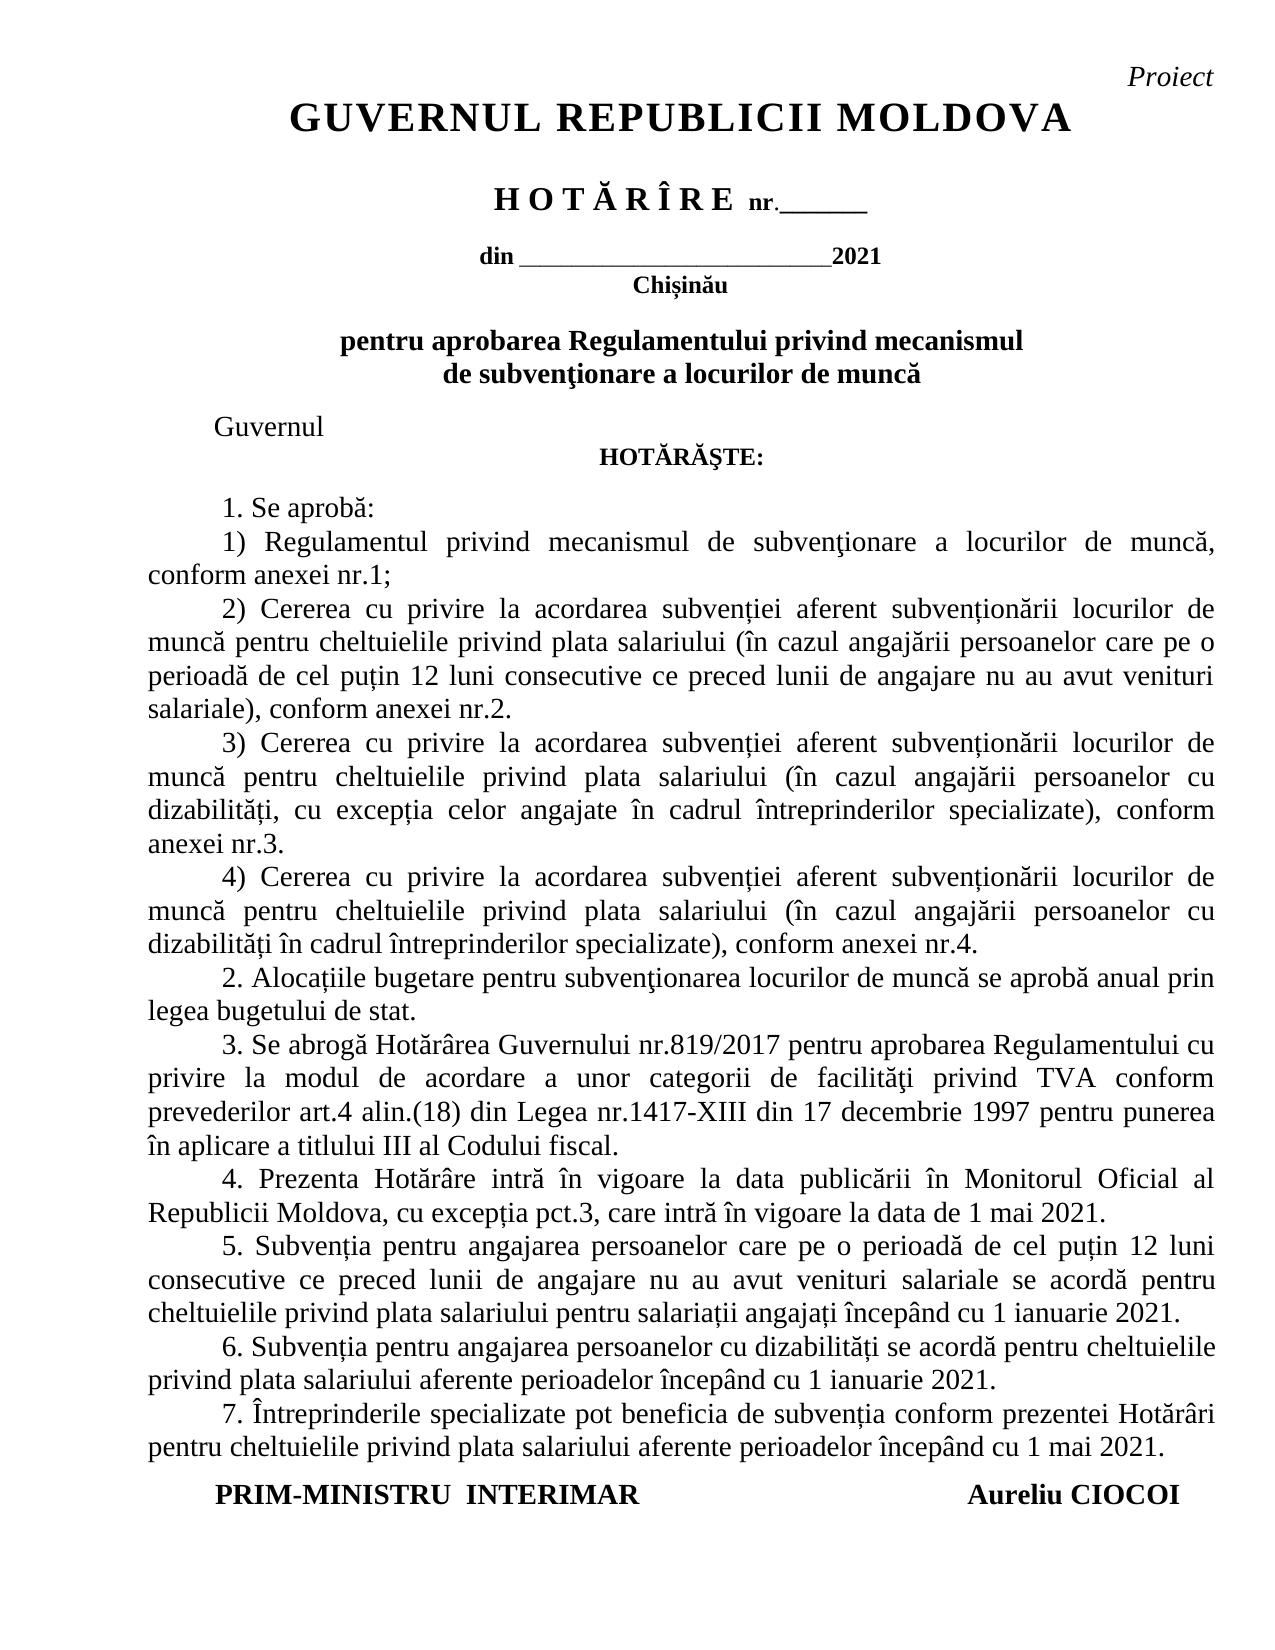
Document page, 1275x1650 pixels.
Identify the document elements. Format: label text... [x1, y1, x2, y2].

text Guvernul [148, 409, 1216, 442]
text 6. Subvenția pentru angajarea persoanelor cu dizabilități se acordă pentru cheltuielile privind plata salariului aferente perioadelor începând cu 1 ianuarie 2021. [148, 1329, 1216, 1396]
text 2) Cererea cu privire la acordarea subvenției aferent subvenționării locurilor de muncă pentru cheltuielile privind plata salariului (în cazul angajării persoanelor care pe o perioadă de cel puțin 12 luni consecutive ce preced lunii de angajare nu au avut venituri salariale), conform anexei nr.2. [148, 591, 1216, 725]
text 2. Alocațiile bugetare pentru subvenţionarea locurilor de muncă se aprobă anual prin legea bugetului de stat. [148, 960, 1216, 1027]
text de subvenţionare a locurilor de muncă [148, 356, 1216, 390]
text 4) Cererea cu privire la acordarea subvenției aferent subvenționării locurilor de muncă pentru cheltuielile privind plata salariului (în cazul angajării persoanelor cu dizabilități în cadrul întreprinderilor specializate), conform anexei nr.4. [148, 859, 1216, 960]
text HOTĂRĂŞTE: [148, 442, 1216, 471]
text 4. Prezenta Hotărâre intră în vigoare la data publicării în Monitorul Oficial al Republicii Moldova, cu excepția pct.3, care intră în vigoare la data de 1 mai 2021. [148, 1161, 1216, 1228]
text pentru aprobarea Regulamentului privind mecanismul [148, 323, 1216, 356]
text 1. Se aprobă: [148, 490, 1216, 524]
text 1) Regulamentul privind mecanismul de subvenţionare a locurilor de muncă, conform anexei nr.1; [148, 524, 1216, 591]
text Proiect [148, 59, 1216, 93]
text 7. Întreprinderile specializate pot beneficia de subvenția conform prezentei Hotărâri pentru cheltuielile privind plata salariului aferente perioadelor începând cu 1 mai 2021. [148, 1396, 1216, 1463]
text 5. Subvenția pentru angajarea persoanelor care pe o perioadă de cel puțin 12 luni consecutive ce preced lunii de angajare nu au avut venituri salariale se acordă pentru cheltuielile privind plata salariului pentru salariații angajați începând cu 1 ianuarie 2021. [148, 1228, 1216, 1329]
text 3. Se abrogă Hotărârea Guvernului nr.819/2017 pentru aprobarea Regulamentului cu privire la modul de acordare a unor categorii de facilităţi privind TVA conform prevederilor art.4 alin.(18) din Legea nr.1417-XIII din 17 decembrie 1997 pentru punerea în aplicare a titlului III al Codului fiscal. [148, 1027, 1216, 1161]
text 3) Cererea cu privire la acordarea subvenției aferent subvenționării locurilor de muncă pentru cheltuielile privind plata salariului (în cazul angajării persoanelor cu dizabilități, cu excepția celor angajate în cadrul întreprinderilor specializate), conform anexei nr.3. [148, 725, 1216, 859]
table_header GUVERNUL REPUBLICII MOLDOVA H O T Ă R Î R E nr._______ din ______________________________2021 Chișinău [209, 93, 1154, 323]
text PRIM-MINISTRU INTERIMAR Aureliu CIOCOI [215, 1477, 1216, 1511]
